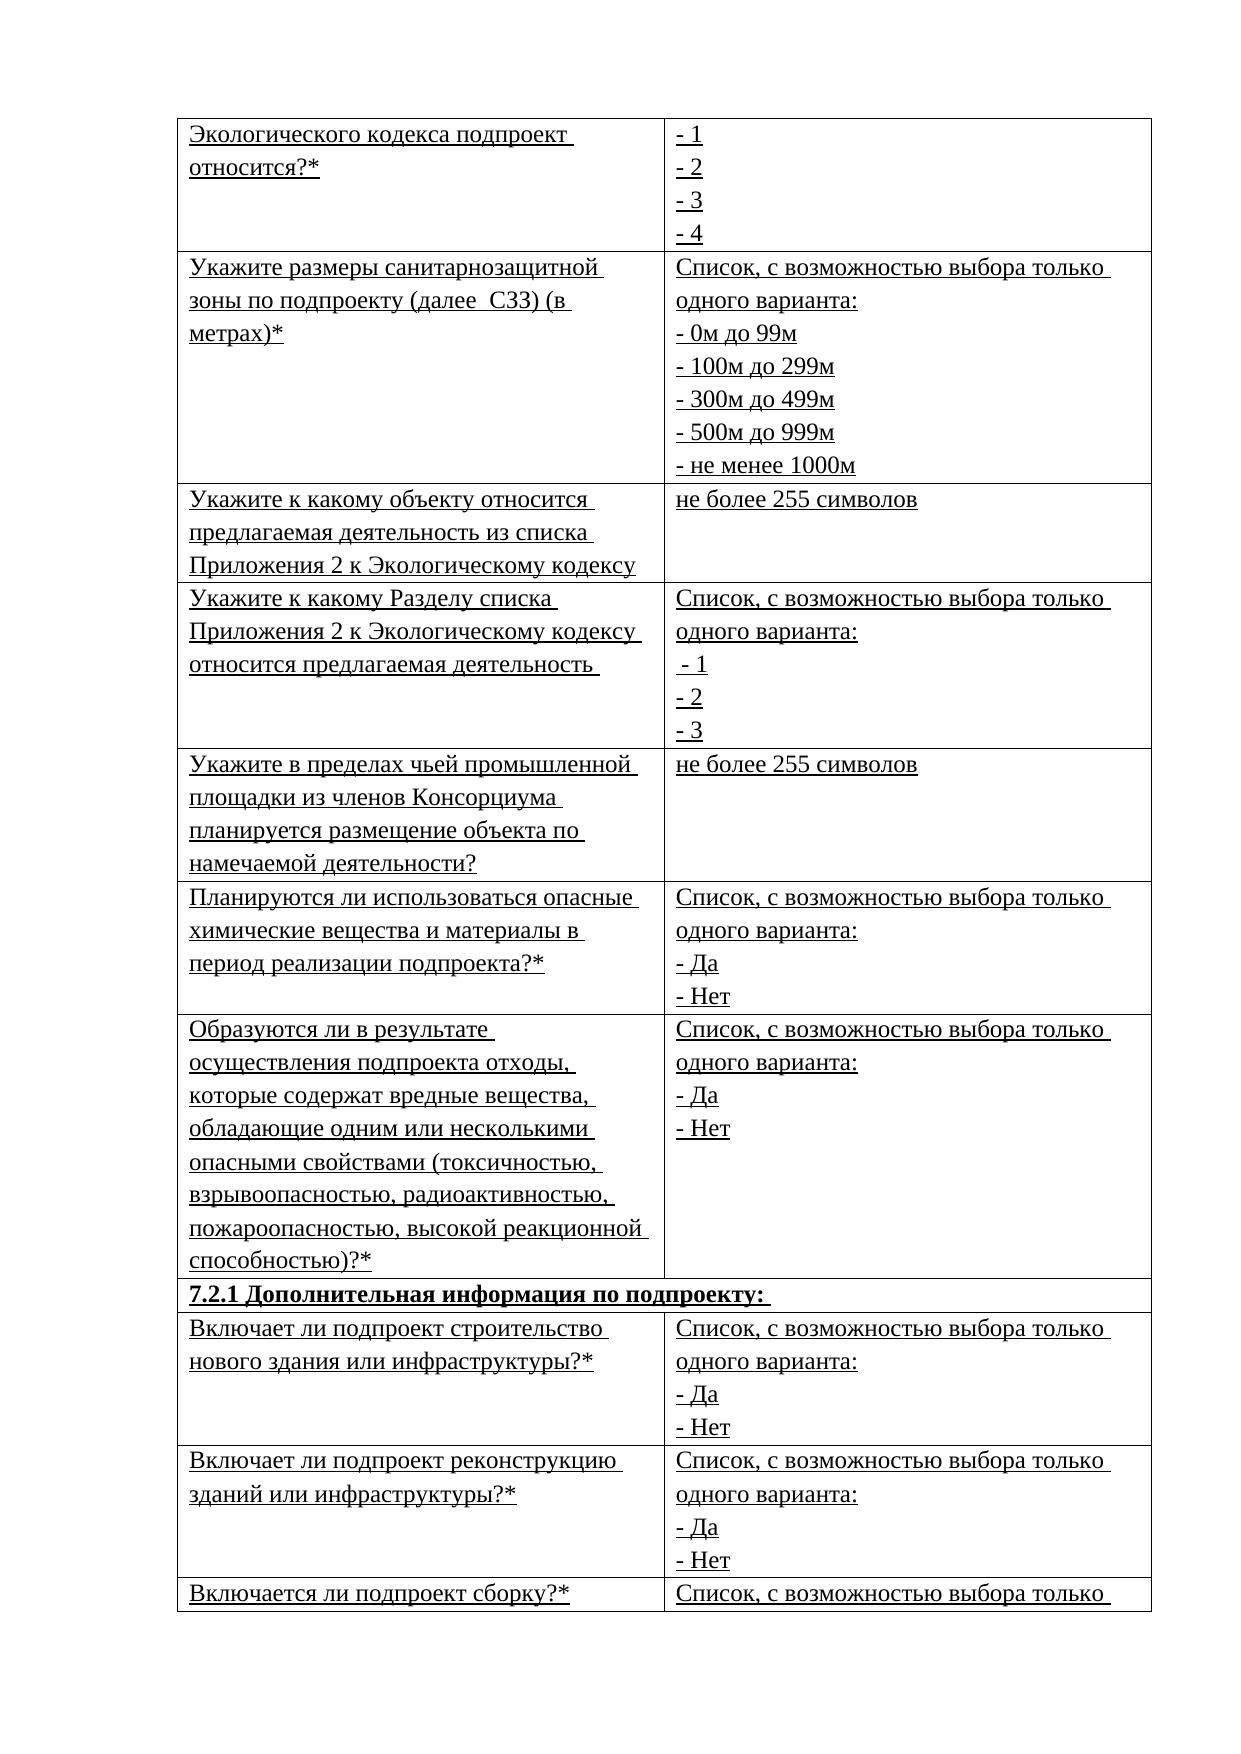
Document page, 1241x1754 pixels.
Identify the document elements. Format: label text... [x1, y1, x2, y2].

table_cell Список, с возможностью выбора только одного варианта: - 0м до 99м - 100м до 299м - 300м до 499м - 500м до 999м - не менее 1000м [665, 252, 1151, 483]
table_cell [665, 119, 1151, 251]
table_cell Список, с возможностью выбора только одного варианта: - Да - Нет [665, 1015, 1151, 1278]
table_cell Образуются ли в результате осуществления подпроекта отходы, которые содержат вредные вещества, обладающие одним или несколькими опасными свойствами (токсичностью, взрывоопасностью, радиоактивностью, пожароопасностью, высокой реакционной способностью)?* [178, 1015, 664, 1278]
table_cell Включает ли подпроект строительство нового здания или инфраструктуры?* [178, 1313, 664, 1444]
table_cell Список, с возможностью выбора только одного варианта: - Да - Нет [665, 1313, 1151, 1444]
table_cell Укажите к какому Разделу списка Приложения 2 к Экологическому кодексу относится предлагаемая деятельность [178, 583, 664, 748]
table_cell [178, 119, 664, 251]
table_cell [178, 1578, 664, 1611]
table_cell Укажите к какому объекту относится предлагаемая деятельность из списка Приложения 2 к Экологическому кодексу [178, 484, 664, 582]
table_cell Укажите в пределах чьей промышленной площадки из членов Консорциума планируется размещение объекта по намечаемой деятельности? [178, 749, 664, 881]
table_cell не более 255 символов [665, 749, 1151, 881]
table_cell Список, с возможностью выбора только одного варианта: - 1 - 2 - 3 [665, 583, 1151, 748]
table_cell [665, 1446, 1151, 1577]
table_cell не более 255 символов [665, 484, 1151, 582]
table_cell Укажите размеры санитарно­защитной зоны по подпроекту (далее ­ СЗЗ) (в метрах)* [178, 252, 664, 483]
table_cell 7.2.1 Дополнительная информация по подпроекту: [178, 1279, 1151, 1312]
table_cell Включает ли подпроект реконструкцию зданий или инфраструктуры?* [178, 1446, 664, 1577]
table_cell Планируются ли использоваться опасные химические вещества и материалы в период реализации подпроекта?* [178, 882, 664, 1013]
table_cell Список, с возможностью выбора только одного варианта: - Да - Нет [665, 882, 1151, 1013]
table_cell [665, 1578, 1151, 1611]
